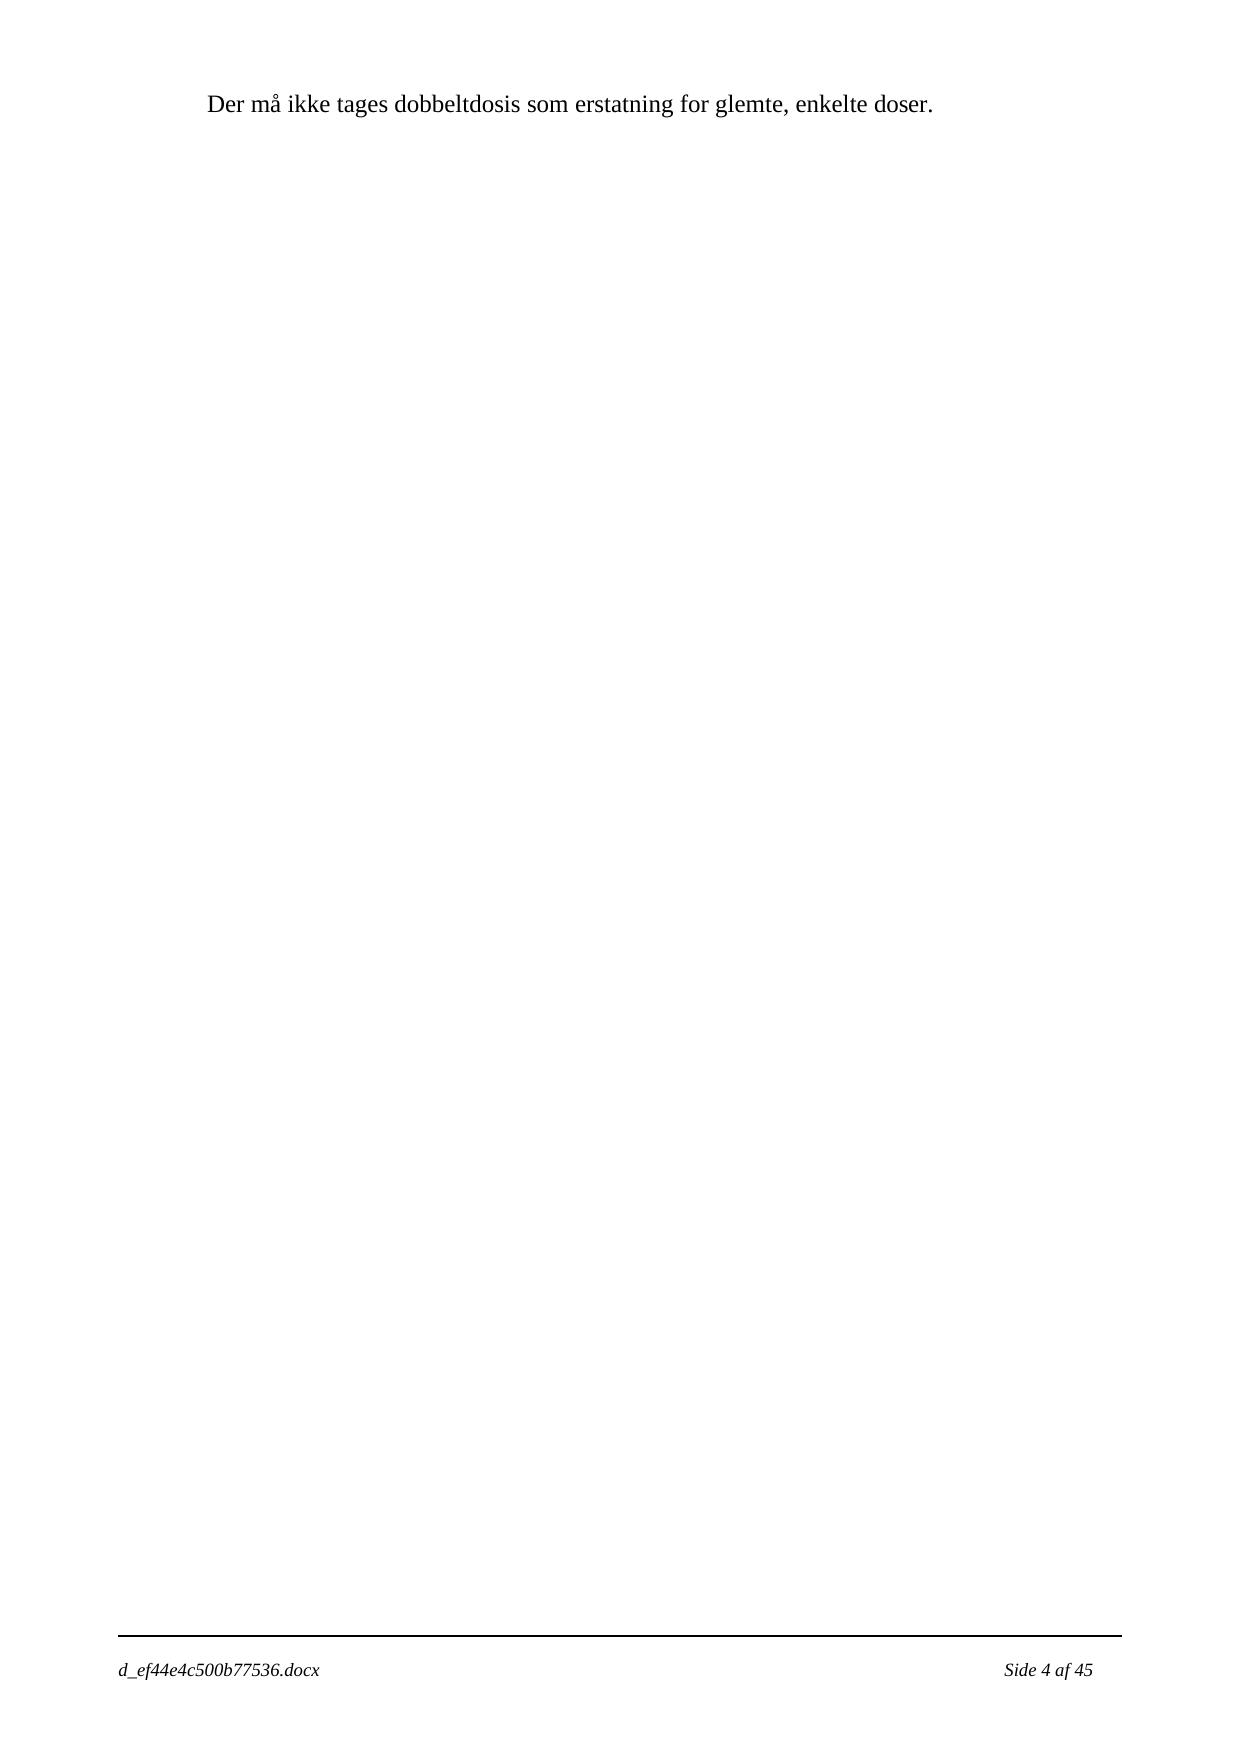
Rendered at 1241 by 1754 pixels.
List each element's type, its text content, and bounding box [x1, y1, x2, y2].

text Der må ikke tages dobbeltdosis som erstatning for glemte, enkelte doser. [207, 89, 1122, 117]
